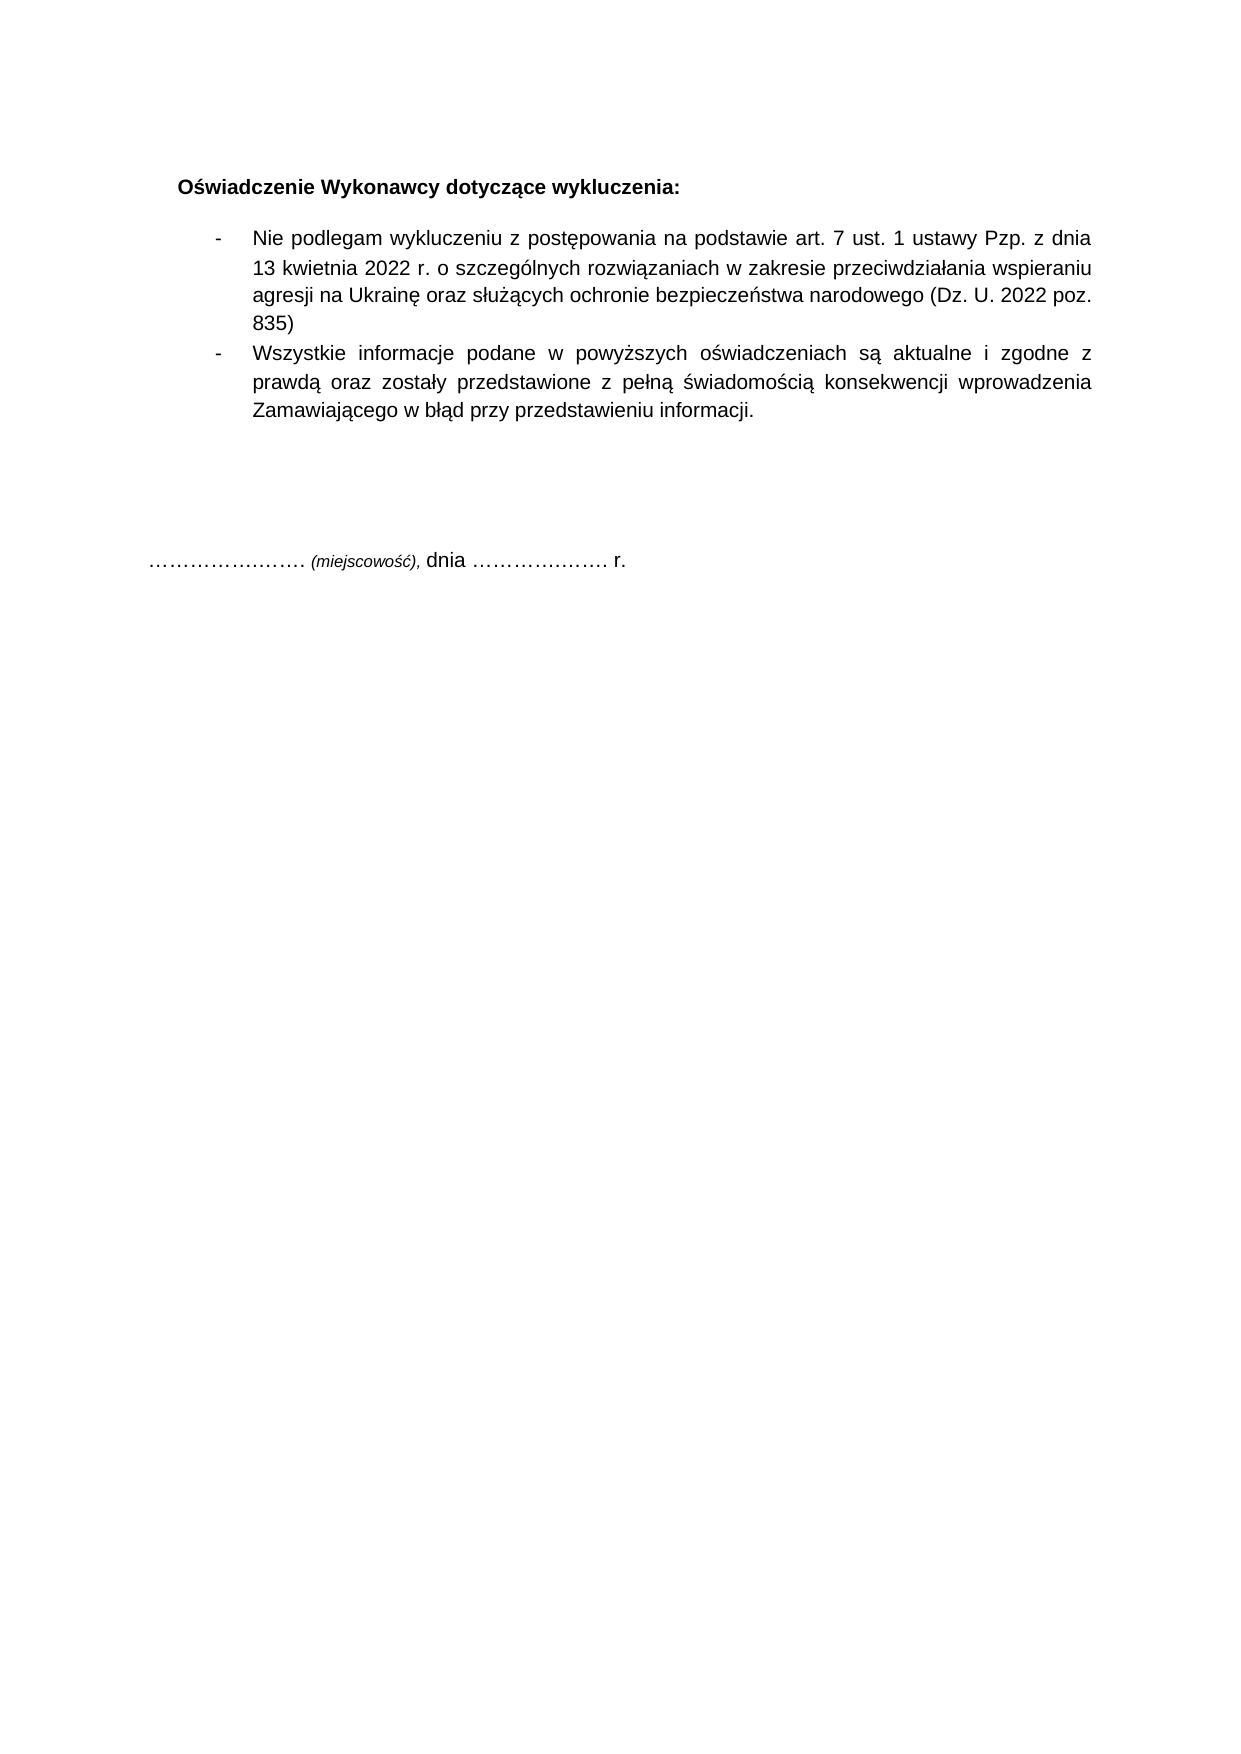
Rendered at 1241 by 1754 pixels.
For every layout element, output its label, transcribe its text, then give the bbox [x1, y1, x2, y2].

text …………….……. (miejscowość), dnia ………….……. r. [148, 548, 1093, 572]
list Nie podlegam wykluczeniu z postępowania na podstawie art. 7 ust. 1 ustawy Pzp. z dnia 13 kwietnia 2022 r. o szczególnych rozwiązaniach w zakresie przeciwdziałania wspieraniu agresji na Ukrainę oraz służących ochronie bezpieczeństwa narodowego (Dz. U. 2022 poz. 835) [215, 223, 1093, 334]
list Wszystkie informacje podane w powyższych oświadczeniach są aktualne i zgodne z prawdą oraz zostały przedstawione z pełną świadomością konsekwencji wprowadzenia Zamawiającego w błąd przy przedstawieniu informacji. [215, 338, 1093, 421]
list Oświadczenie Wykonawcy dotyczące wykluczenia: [177, 175, 1093, 199]
